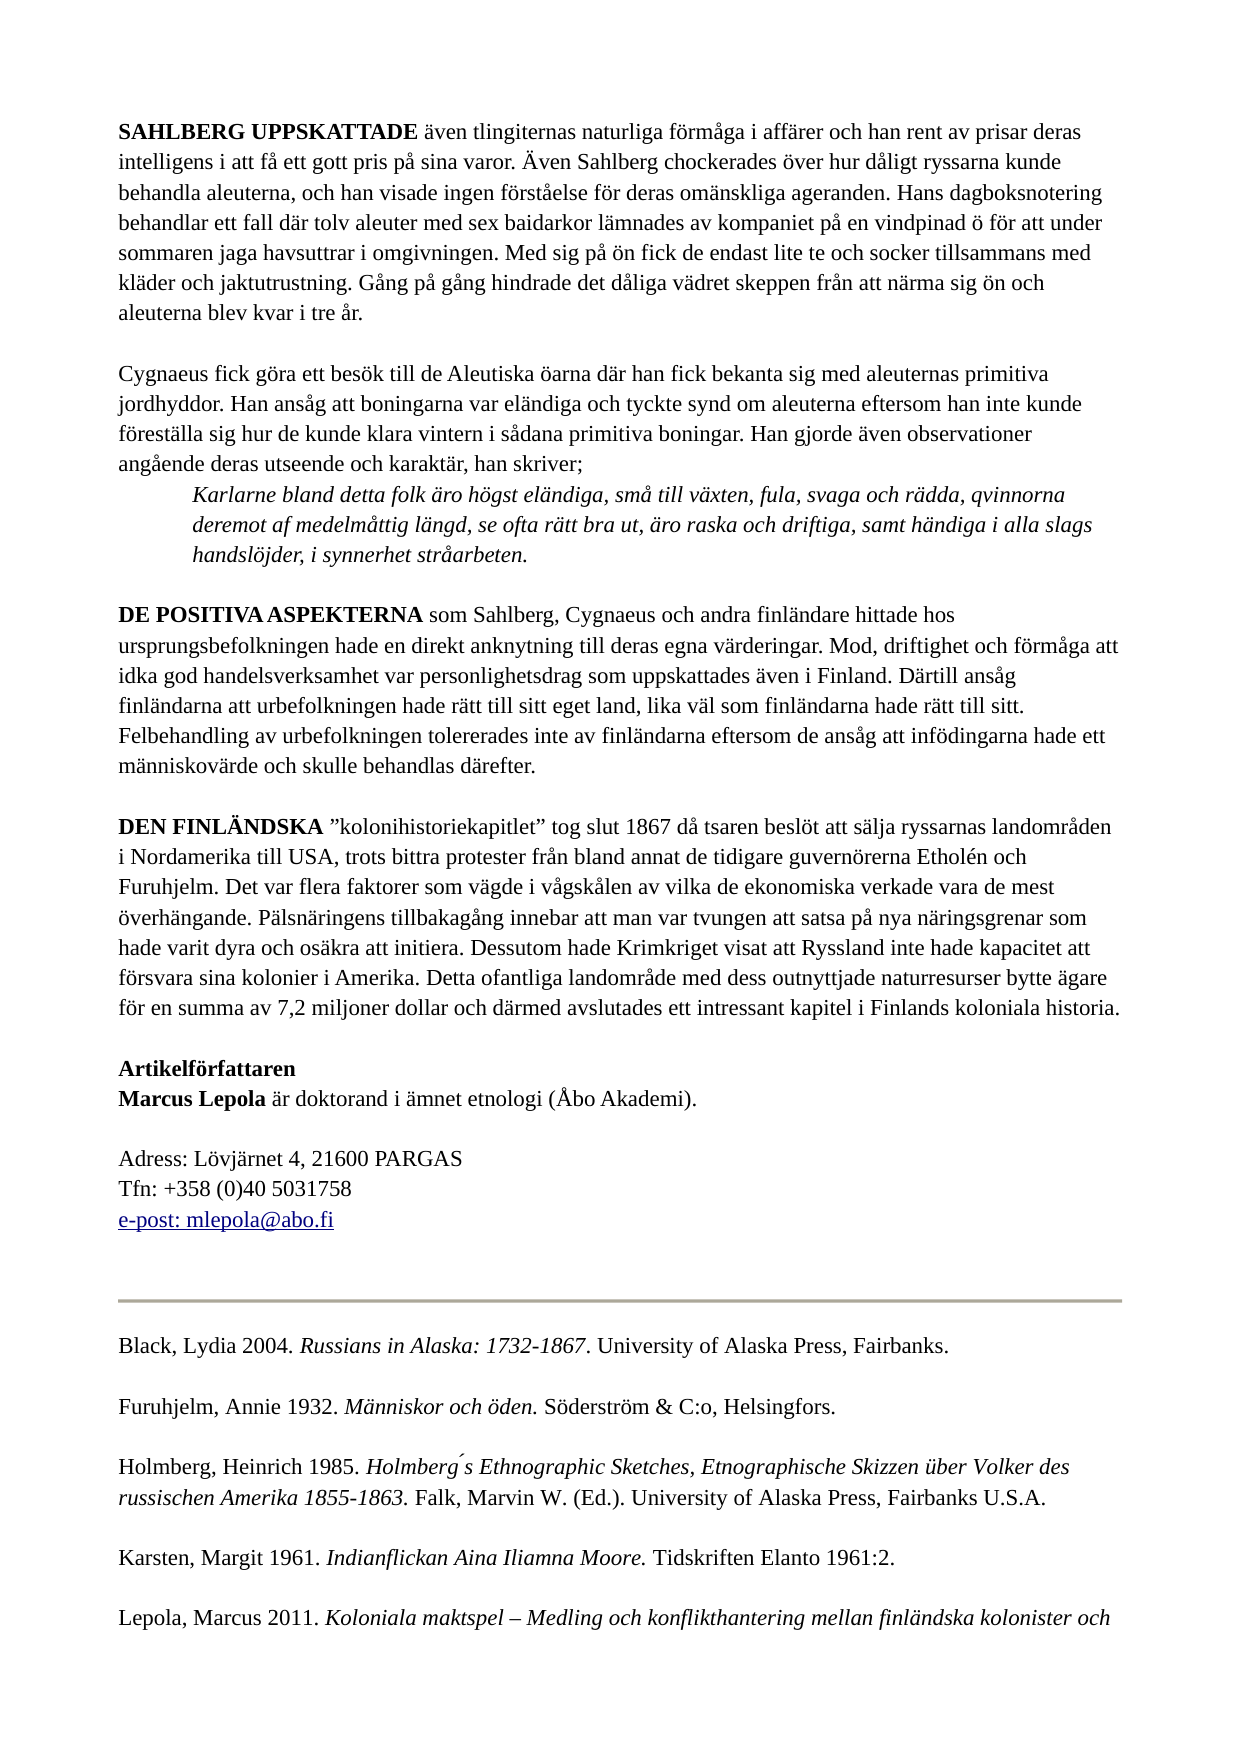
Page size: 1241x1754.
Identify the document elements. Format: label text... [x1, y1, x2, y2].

text SAHLBERG UPPSKATTADE även tlingiternas naturliga förmåga i affärer och han rent av prisar deras intelligens i att få ett gott pris på sina varor. Även Sahlberg chockerades över hur dåligt ryssarna kunde behandla aleuterna, och han visade ingen förståelse för deras omänskliga ageranden. Hans dagboksnotering behandlar ett fall där tolv aleuter med sex baidarkor lämnades av kompaniet på en vindpinad ö för att under sommaren jaga havsuttrar i omgivningen. Med sig på ön fick de endast lite te och socker tillsammans med kläder och jaktutrustning. Gång på gång hindrade det dåliga vädret skeppen från att närma sig ön och aleuterna blev kvar i tre år. [118, 118, 1122, 326]
text Artikelförfattaren Marcus Lepola är doktorand i ämnet etnologi (Åbo Akademi). Adress: Lövjärnet 4, 21600 PARGAS Tfn: +358 (0)40 5031758 e-post: mlepola@abo.fi [118, 1024, 1122, 1295]
text Karsten, Margit 1961. Indianflickan Aina Iliamna Moore. Tidskriften Elanto 1961:2. [118, 1514, 1122, 1570]
text Cygnaeus fick göra ett besök till de Aleutiska öarna där han fick bekanta sig med aleuternas primitiva jordhyddor. Han ansåg att boningarna var eländiga och tyckte synd om aleuterna eftersom han inte kunde föreställa sig hur de kunde klara vintern i sådana primitiva boningar. Han gjorde även observationer angående deras utseende och karaktär, han skriver; [118, 360, 1122, 477]
text Holmberg, Heinrich 1985. Holmberg ́s Ethnographic Sketches, Etnographische Skizzen über Volker des russischen Amerika 1855-1863. Falk, Marvin W. (Ed.). University of Alaska Press, Fairbanks U.S.A. [118, 1423, 1122, 1510]
text DEN FINLÄNDSKA ”kolonihistoriekapitlet” tog slut 1867 då tsaren beslöt att sälja ryssarnas landområden i Nordamerika till USA, trots bittra protester från bland annat de tidigare guvernörerna Etholén och Furuhjelm. Det var flera faktorer som vägde i vågskålen av vilka de ekonomiska verkade vara de mest överhängande. Pälsnäringens tillbakagång innebar att man var tvungen att satsa på nya näringsgrenar som hade varit dyra och osäkra att initiera. Dessutom hade Krimkriget visat att Ryssland inte hade kapacitet att försvara sina kolonier i Amerika. Detta ofantliga landområde med dess outnyttjade naturresurser bytte ägare för en summa av 7,2 miljoner dollar och därmed avslutades ett intressant kapitel i Finlands koloniala historia. [118, 813, 1122, 1021]
text Karlarne bland detta folk äro högst eländiga, små till växten, fula, svaga och rädda, qvinnorna deremot af medelmåttig längd, se ofta rätt bra ut, äro raska och driftiga, samt händiga i alla slags handslöjder, i synnerhet stråarbeten. [192, 481, 1122, 567]
text Black, Lydia 2004. Russians in Alaska: 1732-1867. University of Alaska Press, Fairbanks. [118, 1332, 1122, 1359]
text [118, 1574, 1122, 1631]
text Furuhjelm, Annie 1932. Människor och öden. Söderström & C:o, Helsingfors. [118, 1363, 1122, 1419]
text DE POSITIVA ASPEKTERNA som Sahlberg, Cygnaeus och andra finländare hittade hos ursprungsbefolkningen hade en direkt anknytning till deras egna värderingar. Mod, driftighet och förmåga att idka god handelsverksamhet var personlighetsdrag som uppskattades även i Finland. Därtill ansåg finländarna att urbefolkningen hade rätt till sitt eget land, lika väl som finländarna hade rätt till sitt. Felbehandling av urbefolkningen tolererades inte av finländarna eftersom de ansåg att infödingarna hade ett människovärde och skulle behandlas därefter. [118, 601, 1122, 779]
